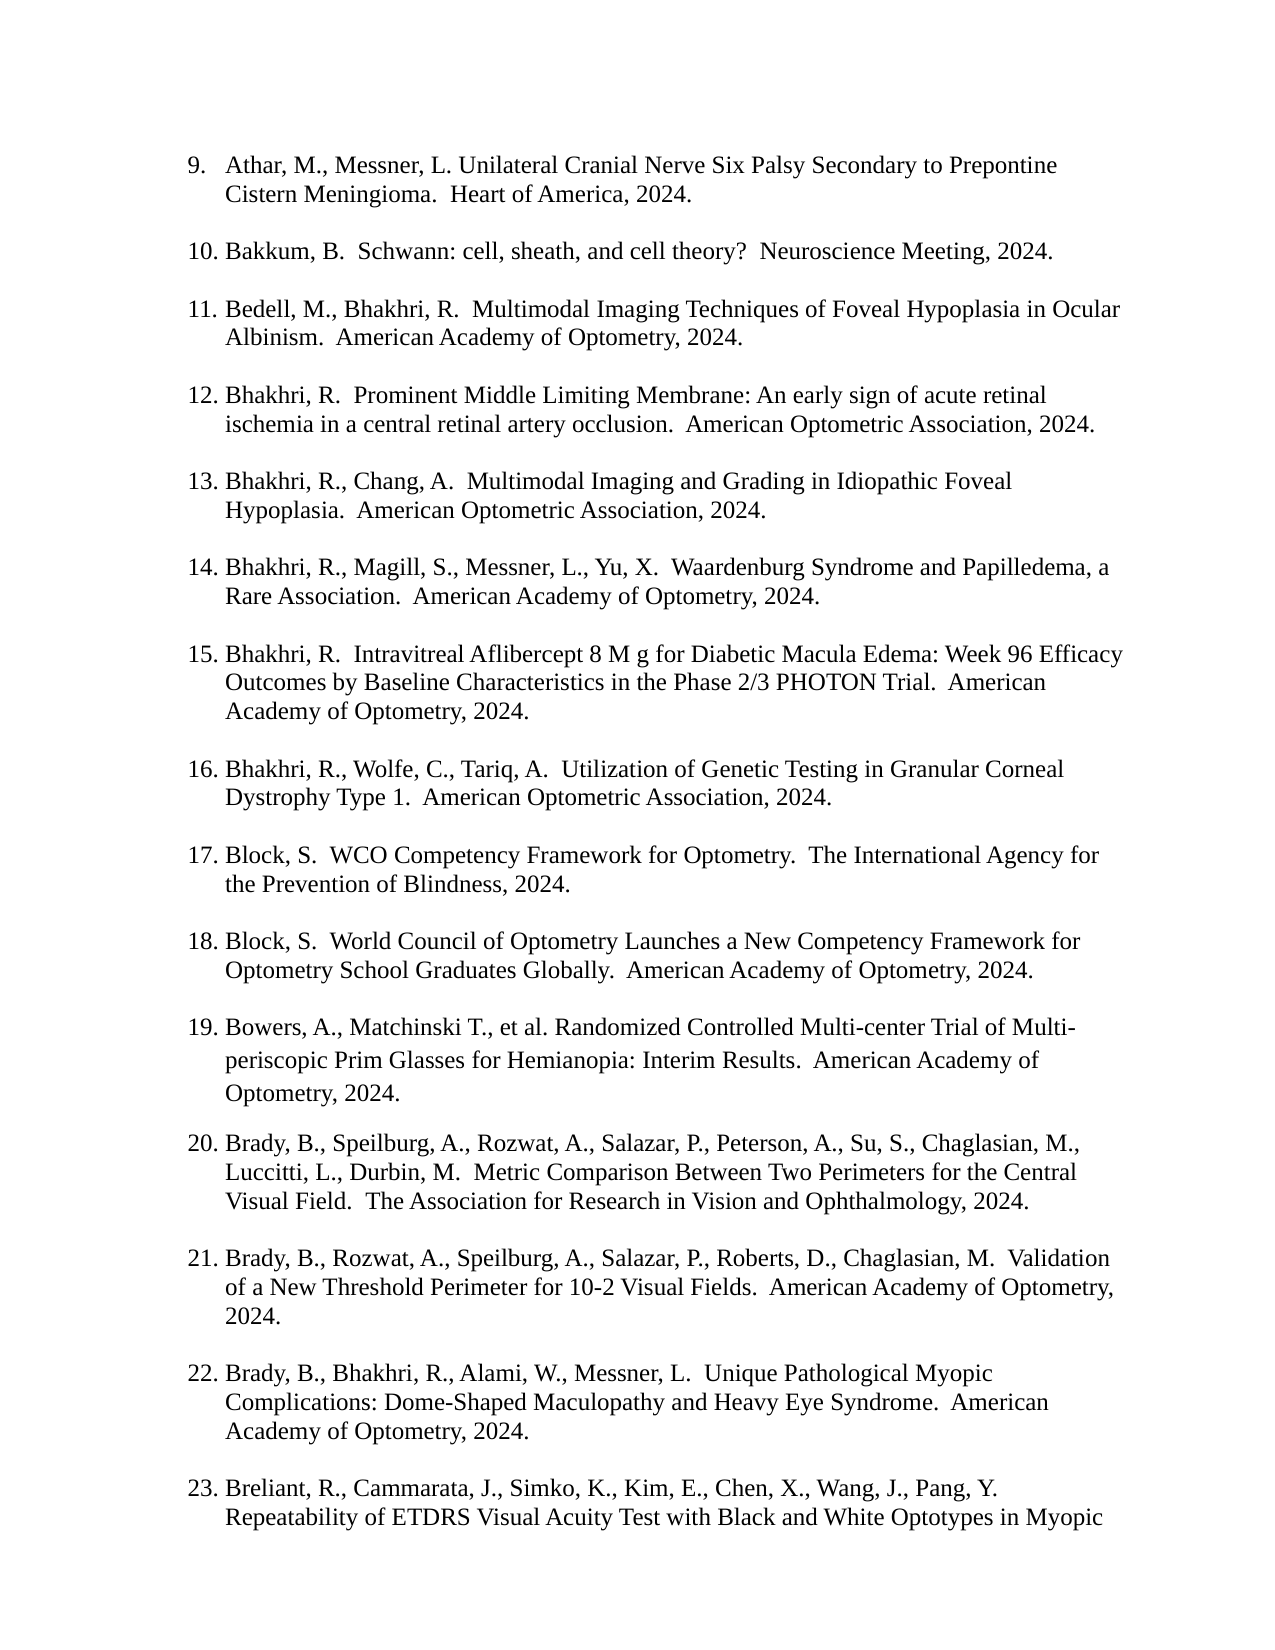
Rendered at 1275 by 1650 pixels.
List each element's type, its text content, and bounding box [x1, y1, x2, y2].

list Bhakhri, R. Prominent Middle Limiting Membrane: An early sign of acute retinal ischemia in a central retinal artery occlusion. American Optometric Association, 2024. [187, 380, 1125, 437]
list Bakkum, B. Schwann: cell, sheath, and cell theory? Neuroscience Meeting, 2024. [187, 236, 1125, 265]
list Bhakhri, R., Wolfe, C., Tariq, A. Utilization of Genetic Testing in Granular Corneal Dystrophy Type 1. American Optometric Association, 2024. [187, 754, 1125, 811]
list Bedell, M., Bhakhri, R. Multimodal Imaging Techniques of Foveal Hypoplasia in Ocular Albinism. American Academy of Optometry, 2024. [187, 294, 1125, 351]
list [187, 1473, 1125, 1531]
list Athar, M., Messner, L. Unilateral Cranial Nerve Six Palsy Secondary to Prepontine Cistern Meningioma. Heart of America, 2024. [187, 150, 1125, 207]
list Block, S. World Council of Optometry Launches a New Competency Framework for Optometry School Graduates Globally. American Academy of Optometry, 2024. [187, 926, 1125, 984]
list Bhakhri, R., Chang, A. Multimodal Imaging and Grading in Idiopathic Foveal Hypoplasia. American Optometric Association, 2024. [187, 466, 1125, 524]
list Brady, B., Speilburg, A., Rozwat, A., Salazar, P., Peterson, A., Su, S., Chaglasian, M., Luccitti, L., Durbin, M. Metric Comparison Between Two Perimeters for the Central Visual Field. The Association for Research in Vision and Ophthalmology, 2024. [187, 1128, 1125, 1214]
list Bhakhri, R., Magill, S., Messner, L., Yu, X. Waardenburg Syndrome and Papilledema, a Rare Association. American Academy of Optometry, 2024. [187, 552, 1125, 610]
list Brady, B., Bhakhri, R., Alami, W., Messner, L. Unique Pathological Myopic Complications: Dome-Shaped Maculopathy and Heavy Eye Syndrome. American Academy of Optometry, 2024. [187, 1358, 1125, 1444]
list Block, S. WCO Competency Framework for Optometry. The International Agency for the Prevention of Blindness, 2024. [187, 840, 1125, 897]
list Bowers, A., Matchinski T., et al. Randomized Controlled Multi-center Trial of Multi-periscopic Prim Glasses for Hemianopia: Interim Results. American Academy of Optometry, 2024. [187, 1012, 1125, 1107]
list Bhakhri, R. Intravitreal Aflibercept 8 M g for Diabetic Macula Edema: Week 96 Efficacy Outcomes by Baseline Characteristics in the Phase 2/3 PHOTON Trial. American Academy of Optometry, 2024. [187, 639, 1125, 725]
list Brady, B., Rozwat, A., Speilburg, A., Salazar, P., Roberts, D., Chaglasian, M. Validation of a New Threshold Perimeter for 10-2 Visual Fields. American Academy of Optometry, 2024. [187, 1243, 1125, 1329]
